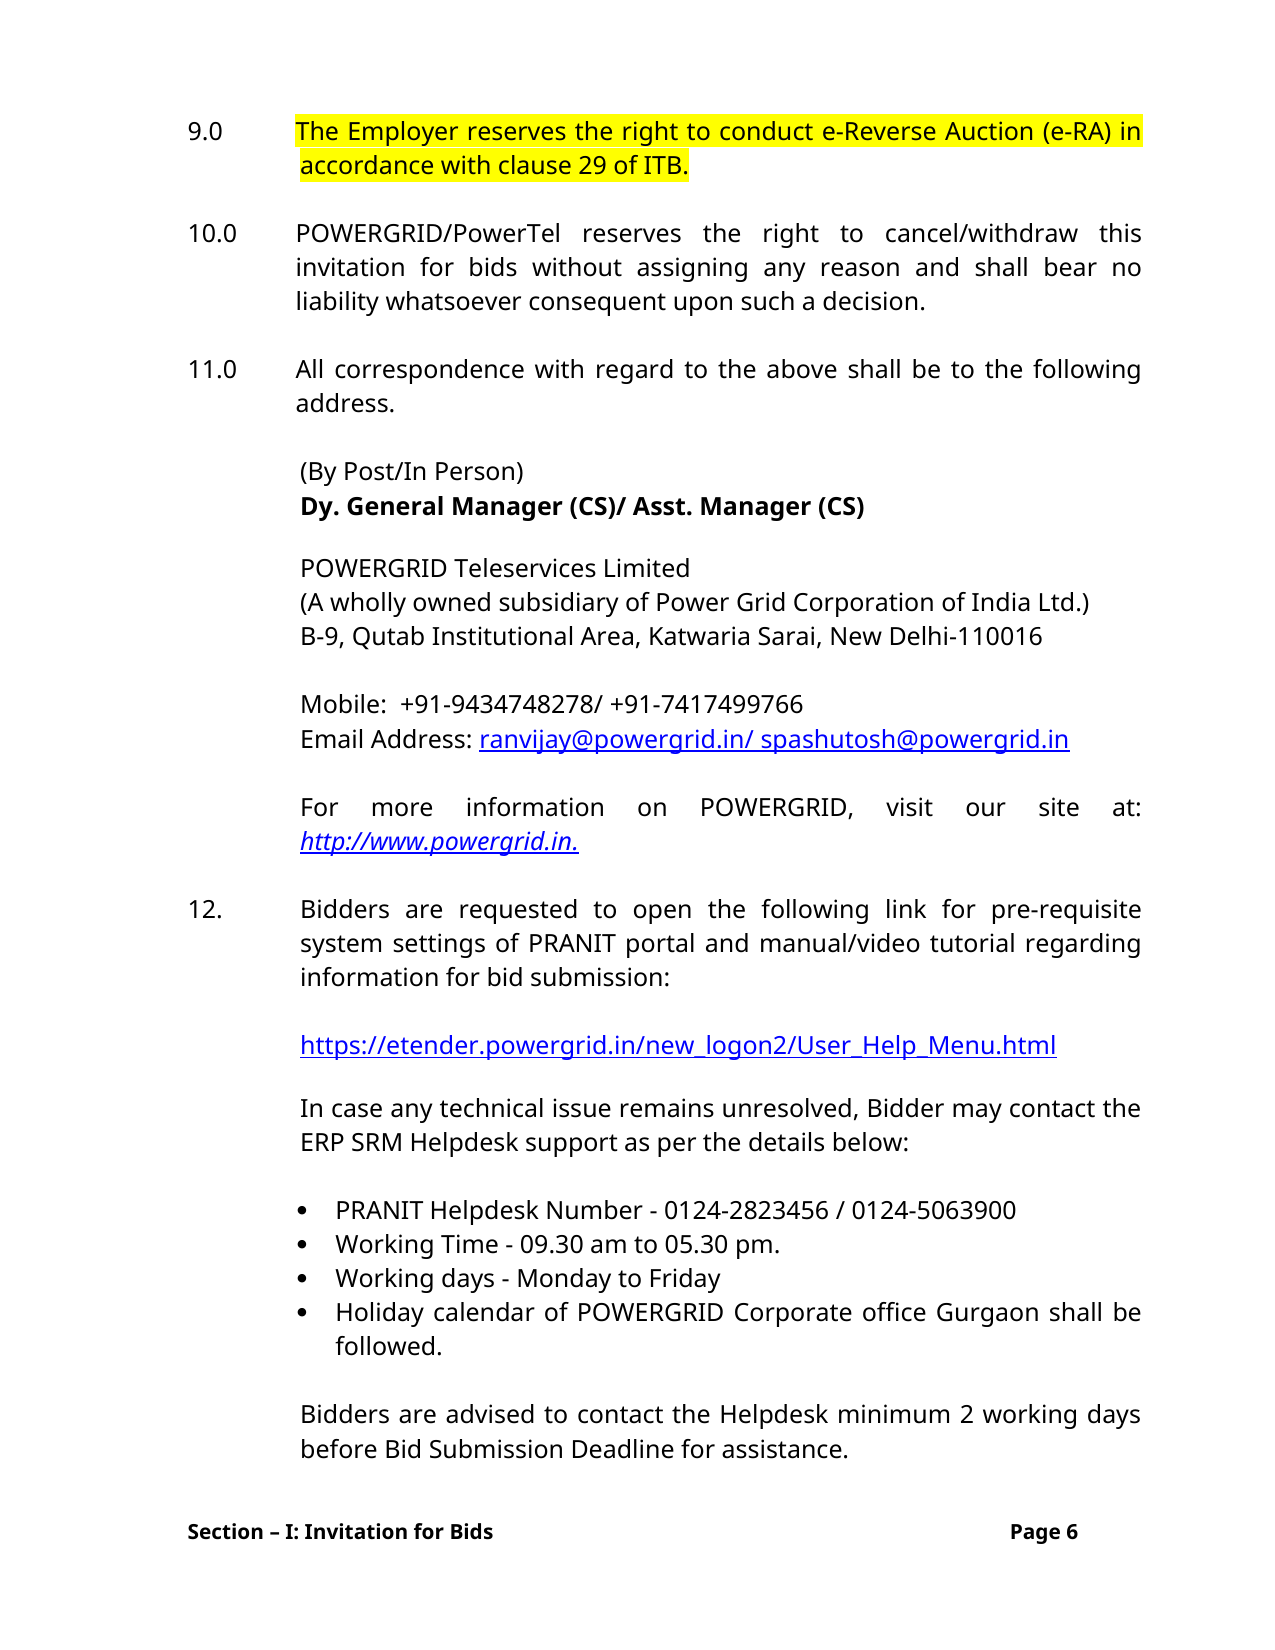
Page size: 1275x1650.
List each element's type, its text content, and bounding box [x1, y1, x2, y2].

text Email Address: ranvijay@powergrid.in/ spashutosh@powergrid.in [225, 721, 1143, 755]
text 11.0 All correspondence with regard to the above shall be to the following address. [187, 352, 1143, 420]
text (By Post/In Person) [300, 454, 1143, 488]
text (A wholly owned subsidiary of Power Grid Corporation of India Ltd.) [300, 585, 1143, 619]
text Dy. General Manager (CS)/ Asst. Manager (CS) [187, 488, 1143, 522]
text Bidders are advised to contact the Helpdesk minimum 2 working days before Bid Submission Deadline for assistance. [300, 1397, 1143, 1465]
text 10.0 POWERGRID/PowerTel reserves the right to cancel/withdraw this invitation for bids without assigning any reason and shall bear no liability whatsoever consequent upon such a decision. [187, 216, 1143, 318]
text https://etender.powergrid.in/new_logon2/User_Help_Menu.html [300, 1028, 1143, 1062]
list Working days - Monday to Friday [298, 1261, 1143, 1295]
text Mobile: +91-9434748278/ +91-7417499766 [225, 687, 1143, 721]
text POWERGRID Teleservices Limited [300, 551, 1143, 585]
text In case any technical issue remains unresolved, Bidder may contact the ERP SRM Helpdesk support as per the details below: [300, 1091, 1143, 1159]
text 9.0 The Employer reserves the right to conduct e-Reverse Auction (e-RA) in accordance with clause 29 of ITB. [187, 113, 1143, 182]
list PRANIT Helpdesk Number - 0124-2823456 / 0124-5063900 [298, 1193, 1143, 1227]
text For more information on POWERGRID, visit our site at: http://www.powergrid.in. [300, 789, 1143, 857]
text B-9, Qutab Institutional Area, Katwaria Sarai, New Delhi-110016 [300, 619, 1143, 653]
list Holiday calendar of POWERGRID Corporate office Gurgaon shall be followed. [298, 1295, 1143, 1363]
list Working Time - 09.30 am to 05.30 pm. [298, 1227, 1143, 1261]
text 12. Bidders are requested to open the following link for pre-requisite system settings of PRANIT portal and manual/video tutorial regarding information for bid submission: [187, 892, 1143, 994]
